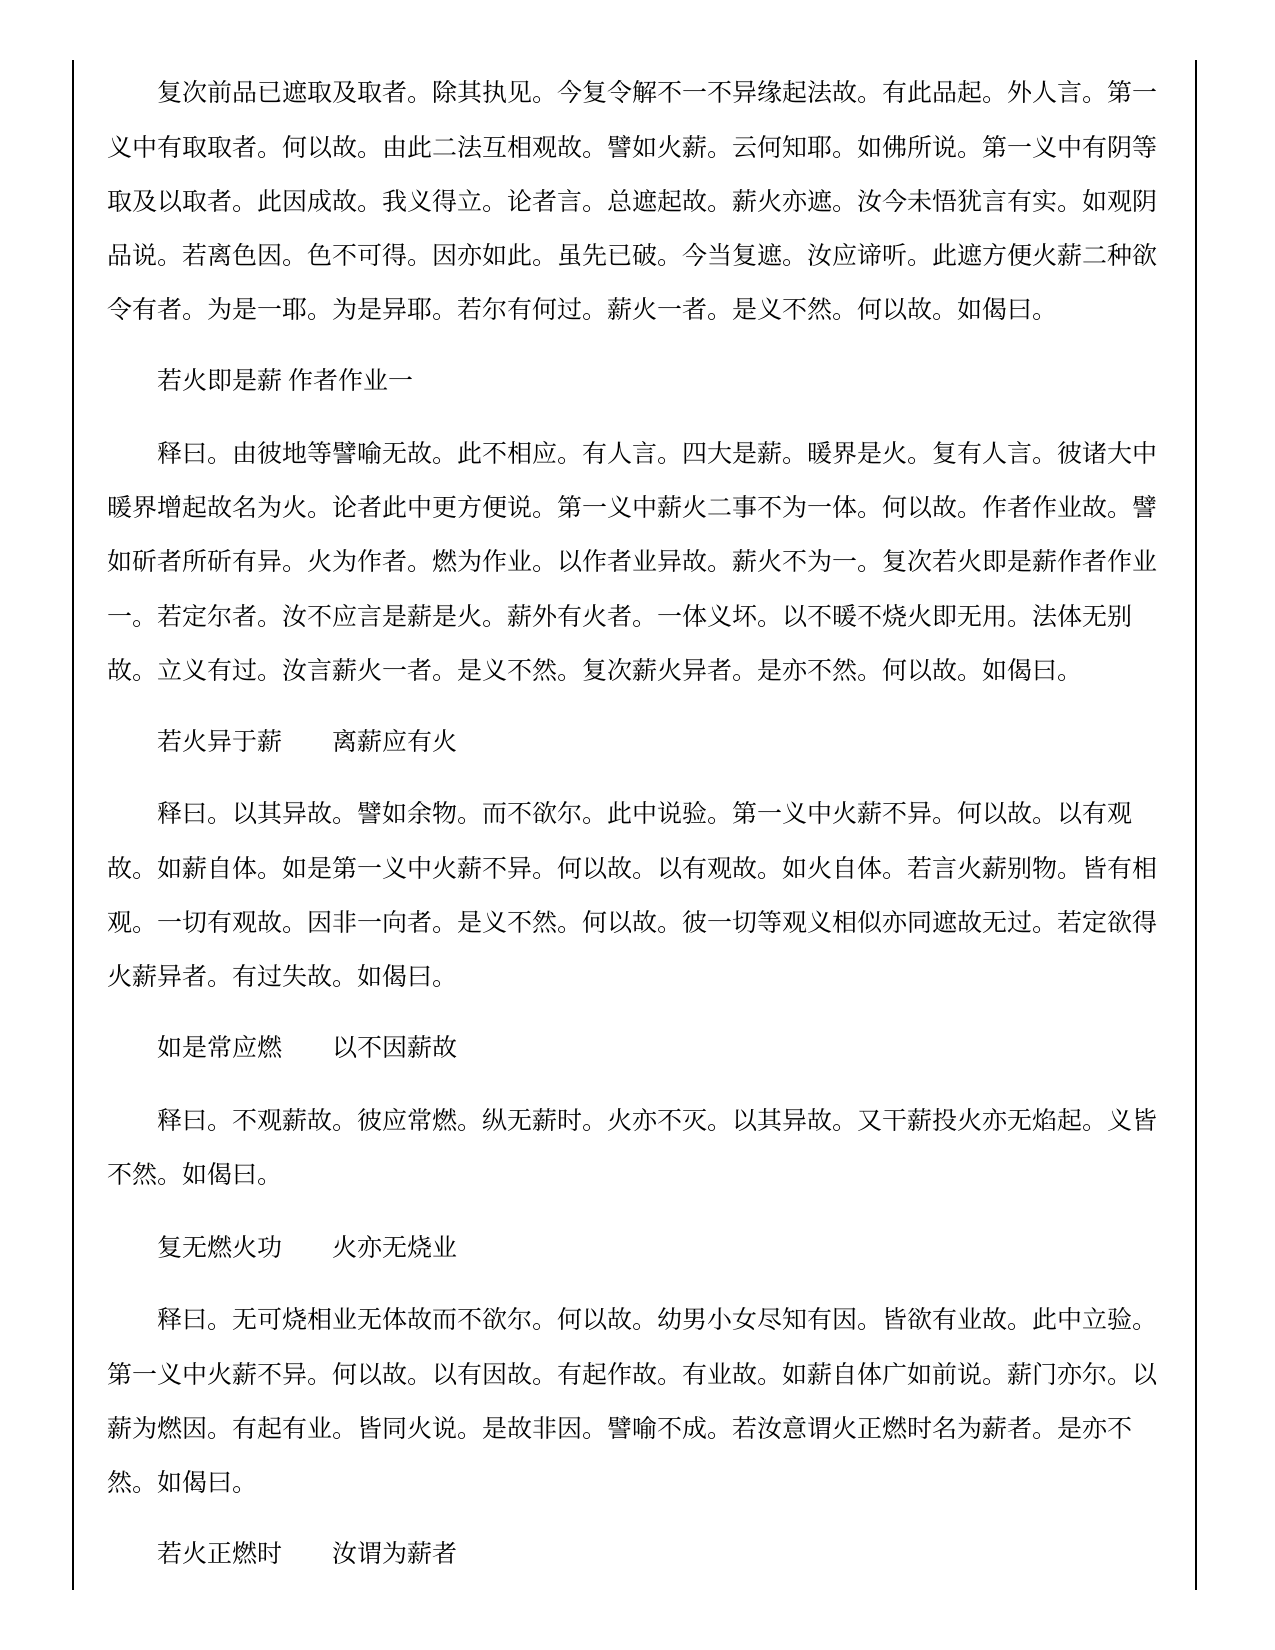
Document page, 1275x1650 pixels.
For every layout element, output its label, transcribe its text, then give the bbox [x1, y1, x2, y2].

text 释曰。无可烧相业无体故而不欲尔。何以故。幼男小女尽知有因。皆欲有业故。此中立验。第一义中火薪不异。何以故。以有因故。有起作故。有业故。如薪自体广如前说。薪门亦尔。以薪为燃因。有起有业。皆同火说。是故非因。譬喻不成。若汝意谓火正燃时名为薪者。是亦不 然。如偈曰。 [107, 1300, 1159, 1498]
text 复次前品已遮取及取者。除其执见。今复令解不一不异缘起法故。有此品起。外人言。第一义中有取取者。何以故。由此二法互相观故。譬如火薪。云何知耶。如佛所说。第一义中有阴等取及以取者。此因成故。我义得立。论者言。总遮起故。薪火亦遮。汝今未悟犹言有实。如观阴品说。若离色因。色不可得。因亦如此。虽先已破。今当复遮。汝应谛听。此遮方便火薪二种欲令有者。为是一耶。为是异耶。若尔有何过。薪火一者。是义不然。何以故。如偈曰。 [107, 73, 1159, 326]
text 如是常应燃 以不因薪故 [157, 1028, 1195, 1063]
text 释曰。不观薪故。彼应常燃。纵无薪时。火亦不灭。以其异故。又干薪投火亦无焰起。义皆不然。如偈曰。 [107, 1100, 1159, 1191]
text 释曰。以其异故。譬如余物。而不欲尔。此中说验。第一义中火薪不异。何以故。以有观 故。如薪自体。如是第一义中火薪不异。何以故。以有观故。如火自体。若言火薪别物。皆有相观。一切有观故。因非一向者。是义不然。何以故。彼一切等观义相似亦同遮故无过。若定欲得火薪异者。有过失故。如偈曰。 [107, 794, 1159, 993]
text 释曰。由彼地等譬喻无故。此不相应。有人言。四大是薪。暖界是火。复有人言。彼诸大中暖界增起故名为火。论者此中更方便说。第一义中薪火二事不为一体。何以故。作者作业故。譬如斫者所斫有异。火为作者。燃为作业。以作者业异故。薪火不为一。复次若火即是薪作者作业一。若定尔者。汝不应言是薪是火。薪外有火者。一体义坏。以不暖不烧火即无用。法体无别 故。立义有过。汝言薪火一者。是义不然。复次薪火异者。是亦不然。何以故。如偈曰。 [107, 434, 1159, 686]
text 复无燃火功 火亦无烧业 [157, 1227, 1195, 1263]
text 若火即是薪 作者作业一 [157, 361, 1195, 397]
text 若火异于薪 离薪应有火 [157, 721, 1195, 757]
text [157, 1533, 458, 1569]
